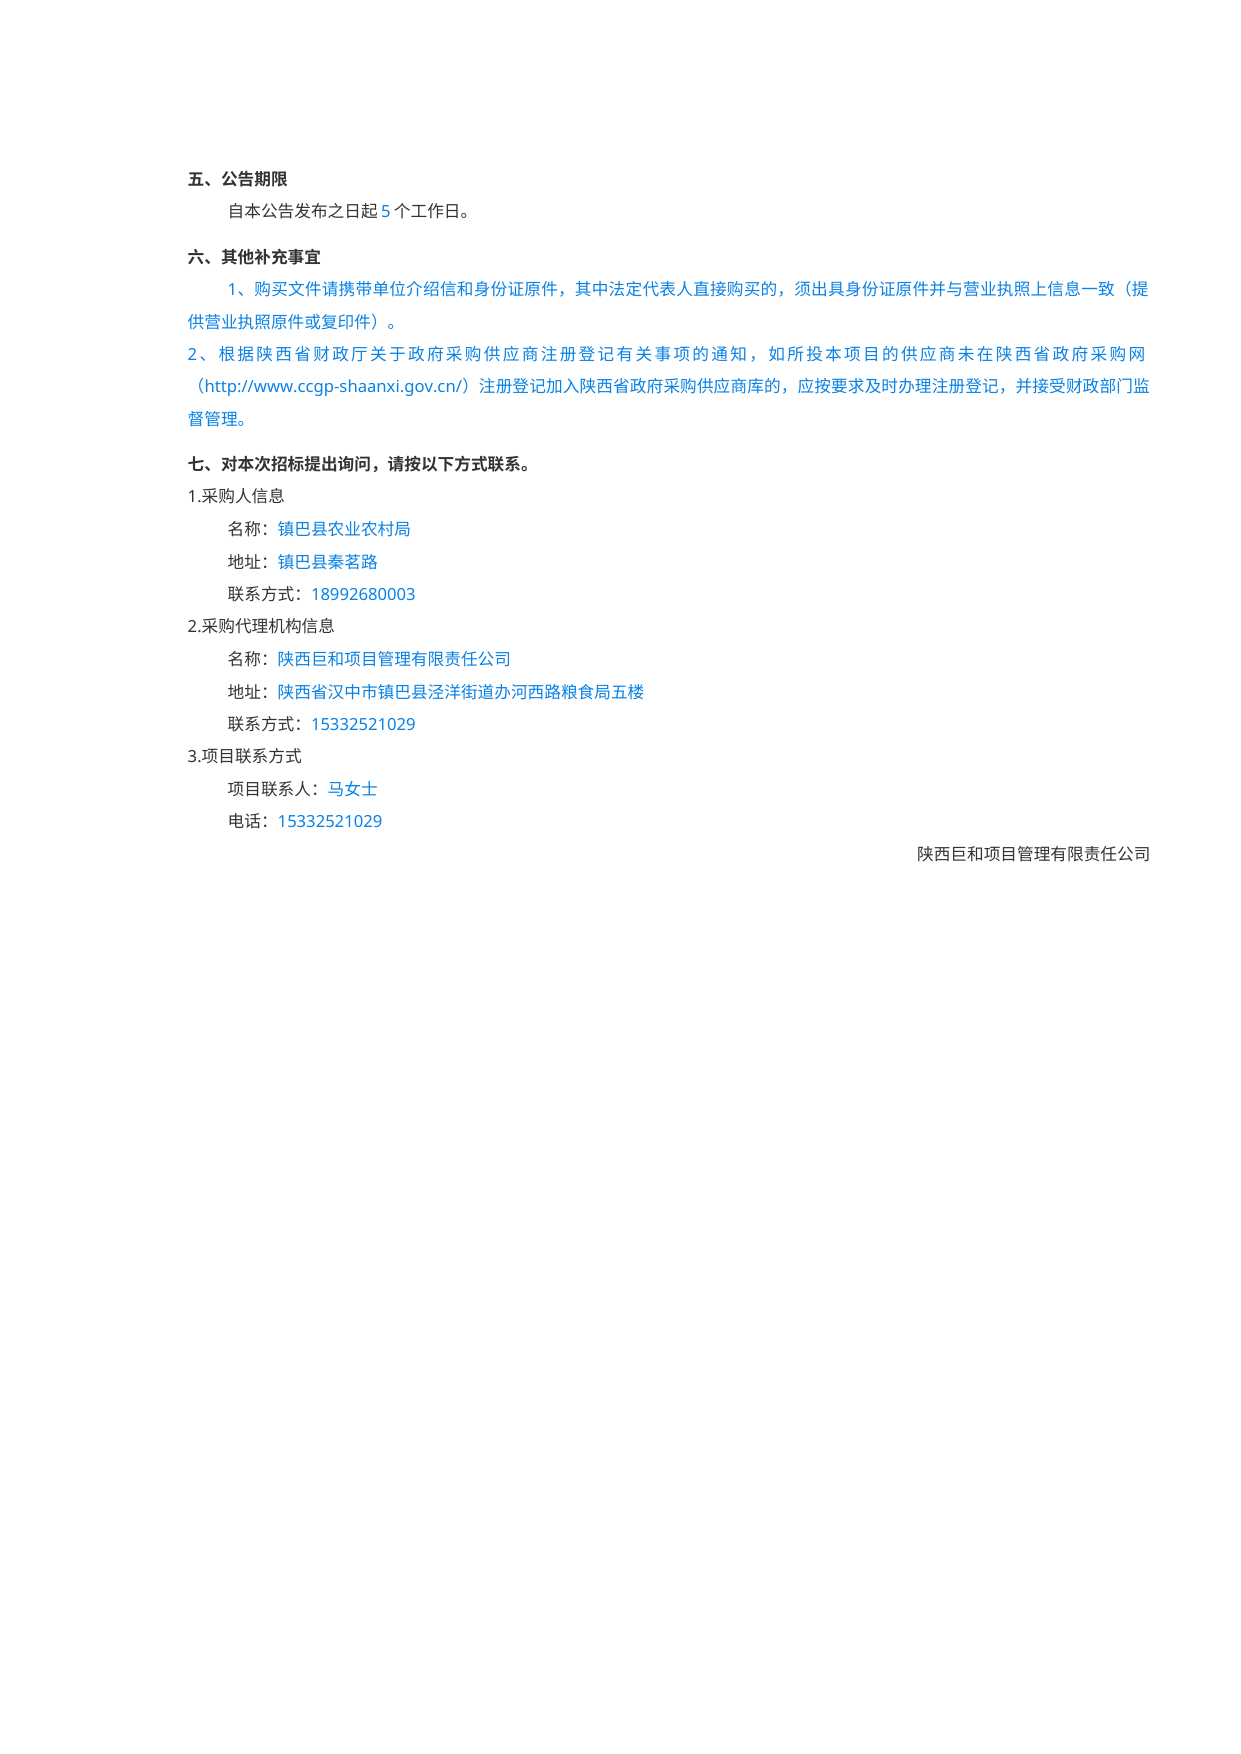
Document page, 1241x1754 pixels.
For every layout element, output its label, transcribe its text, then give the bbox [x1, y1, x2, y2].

text 名称：陕西巨和项目管理有限责任公司 [187, 642, 1150, 674]
subtitle 六、其他补充事宜 [187, 239, 1150, 272]
text 电话：15332521029 [187, 804, 1150, 837]
text 地址：陕西省汉中市镇巴县泾洋街道办河西路粮食局五楼 [187, 674, 1150, 707]
subtitle 七、对本次招标提出询问，请按以下方式联系。 [187, 447, 1150, 479]
subtitle 3.项目联系方式 [187, 739, 1150, 772]
text 名称：镇巴县农业农村局 [187, 512, 1150, 544]
text 项目联系人：马女士 [187, 772, 1150, 804]
text 自本公告发布之日起5个工作日。 [187, 194, 1150, 227]
text 联系方式：15332521029 [187, 707, 1150, 739]
subtitle 2.采购代理机构信息 [187, 609, 1150, 642]
text 联系方式：18992680003 [187, 577, 1150, 609]
text 地址：镇巴县秦茗路 [187, 544, 1150, 577]
subtitle 1.采购人信息 [187, 479, 1150, 512]
text 1、购买文件请携带单位介绍信和身份证原件，其中法定代表人直接购买的，须出具身份证原件并与营业执照上信息一致（提供营业执照原件或复印件）。 2、根据陕西省财政厅关于政府采购供应商注册登记有关事项的通知，如所投本项目的供应商未在陕西省政府采购网（http://www.ccgp-shaanxi.gov.cn/）注册登记加入陕西省政府采购供应商库的，应按要求及时办理注册登记，并接受财政部门监督管理。 [187, 272, 1150, 434]
subtitle 五、公告期限 [187, 162, 1150, 194]
text 陕西巨和项目管理有限责任公司 [187, 837, 1150, 869]
